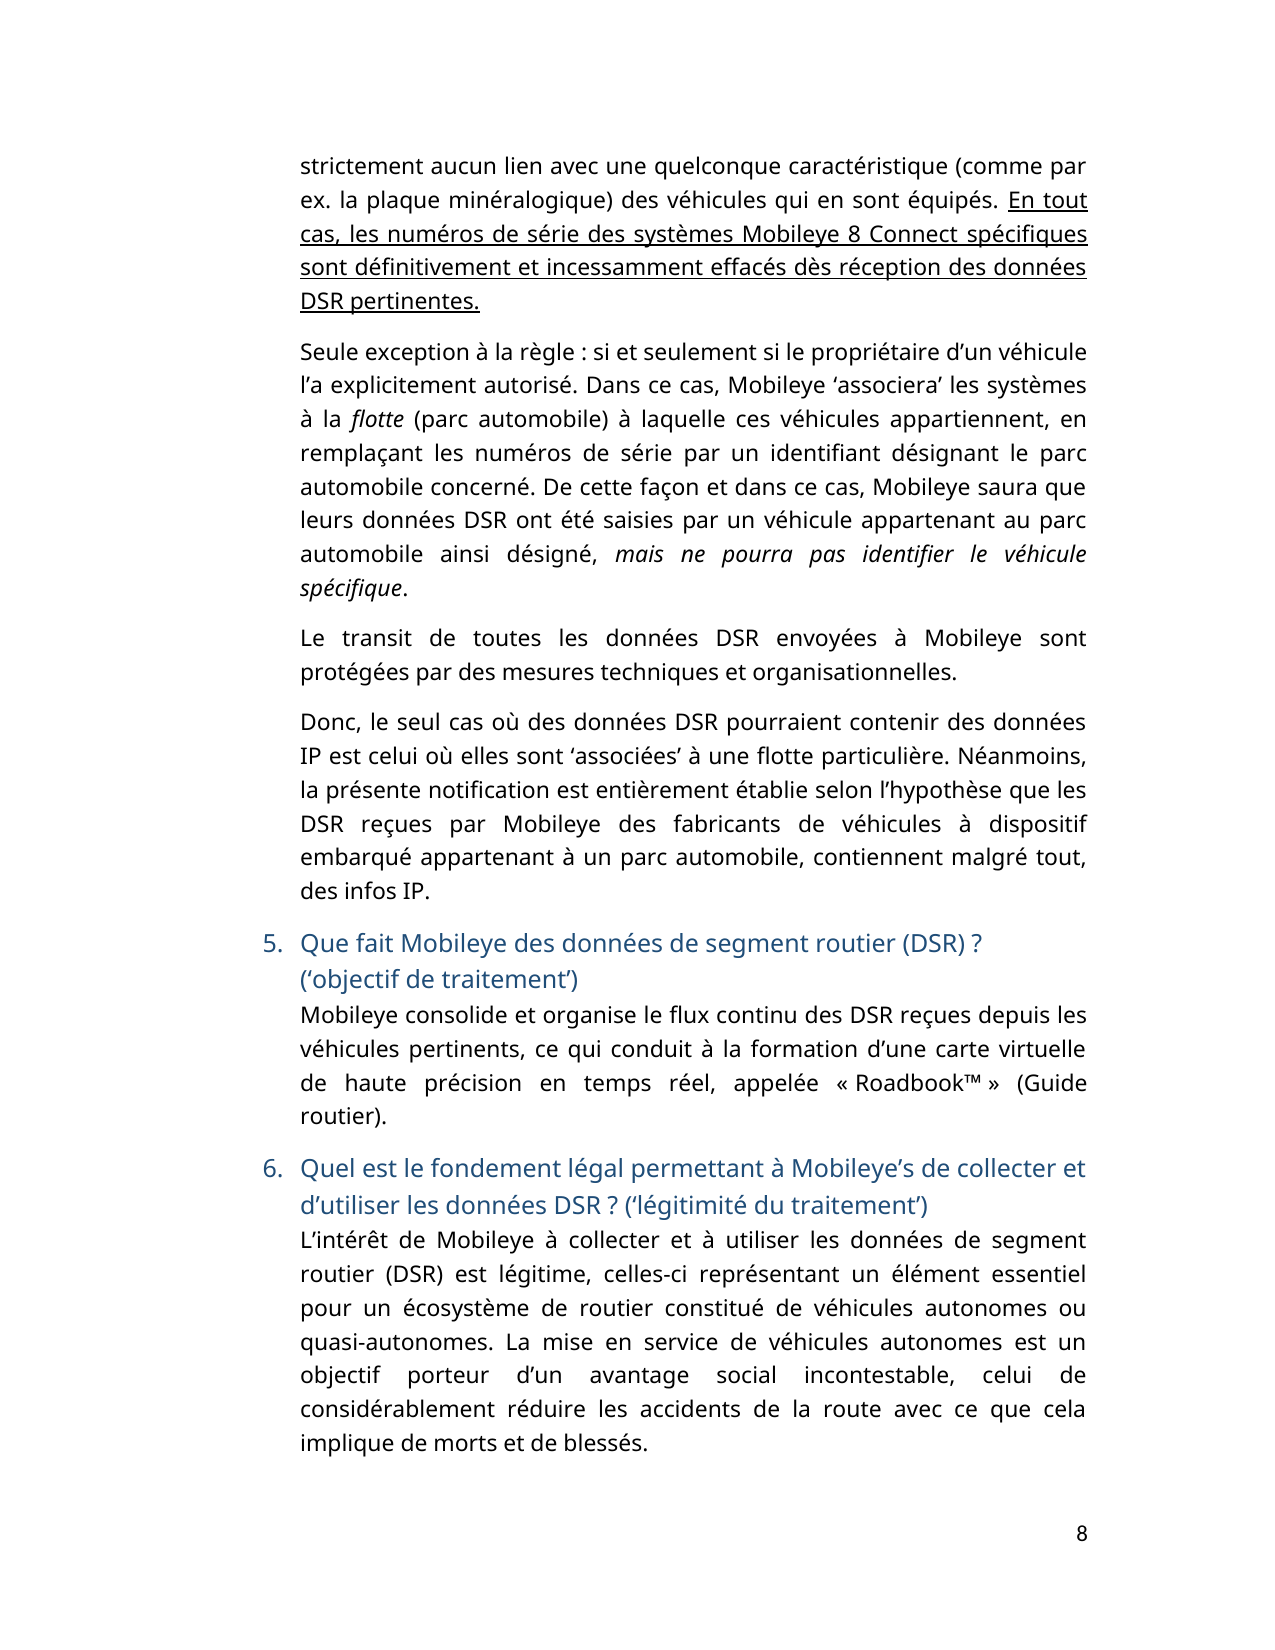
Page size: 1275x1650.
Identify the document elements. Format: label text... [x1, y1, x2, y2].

subtitle Que fait Mobileye des données de segment routier (DSR) ? (‘objectif de traitement’) [262, 925, 1087, 996]
text Seule exception à la règle : si et seulement si le propriétaire d’un véhicule l’a explicitement autorisé. Dans ce cas, Mobileye ‘associera’ les systèmes à la flotte (parc automobile) à laquelle ces véhicules appartiennent, en remplaçant les numéros de série par un identifiant désignant le parc automobile concerné. De cette façon et dans ce cas, Mobileye saura que leurs données DSR ont été saisies par un véhicule appartenant au parc automobile ainsi désigné, mais ne pourra pas identifier le véhicule spécifique. [300, 335, 1087, 603]
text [300, 150, 1087, 244]
text Mobileye consolide et organise le flux continu des DSR reçues depuis les véhicules pertinents, ce qui conduit à la formation d’une carte virtuelle de haute précision en temps réel, appelée « Roadbook™ » (Guide routier). [300, 999, 1087, 1131]
text Donc, le seul cas où des données DSR pourraient contenir des données IP est celui où elles sont ‘associées’ à une flotte particulière. Néanmoins, la présente notification est entièrement établie selon l’hypothèse que les DSR reçues par Mobileye des fabricants de véhicules à dispositif embarqué appartenant à un parc automobile, contiennent malgré tout, des infos IP. [300, 706, 1087, 906]
text L’intérêt de Mobileye à collecter et à utiliser les données de segment routier (DSR) est légitime, celles-ci représentant un élément essentiel pour un écosystème de routier constitué de véhicules autonomes ou quasi-autonomes. La mise en service de véhicules autonomes est un objectif porteur d’un avantage social incontestable, celui de considérablement réduire les accidents de la route avec ce que cela implique de morts et de blessés. [300, 1224, 1087, 1458]
subtitle Quel est le fondement légal permettant à Mobileye’s de collecter et d’utiliser les données DSR ? (‘légitimité du traitement’) [262, 1151, 1087, 1221]
text Le transit de toutes les données DSR envoyées à Mobileye sont protégées par des mesures techniques et organisationnelles. [300, 622, 1087, 687]
